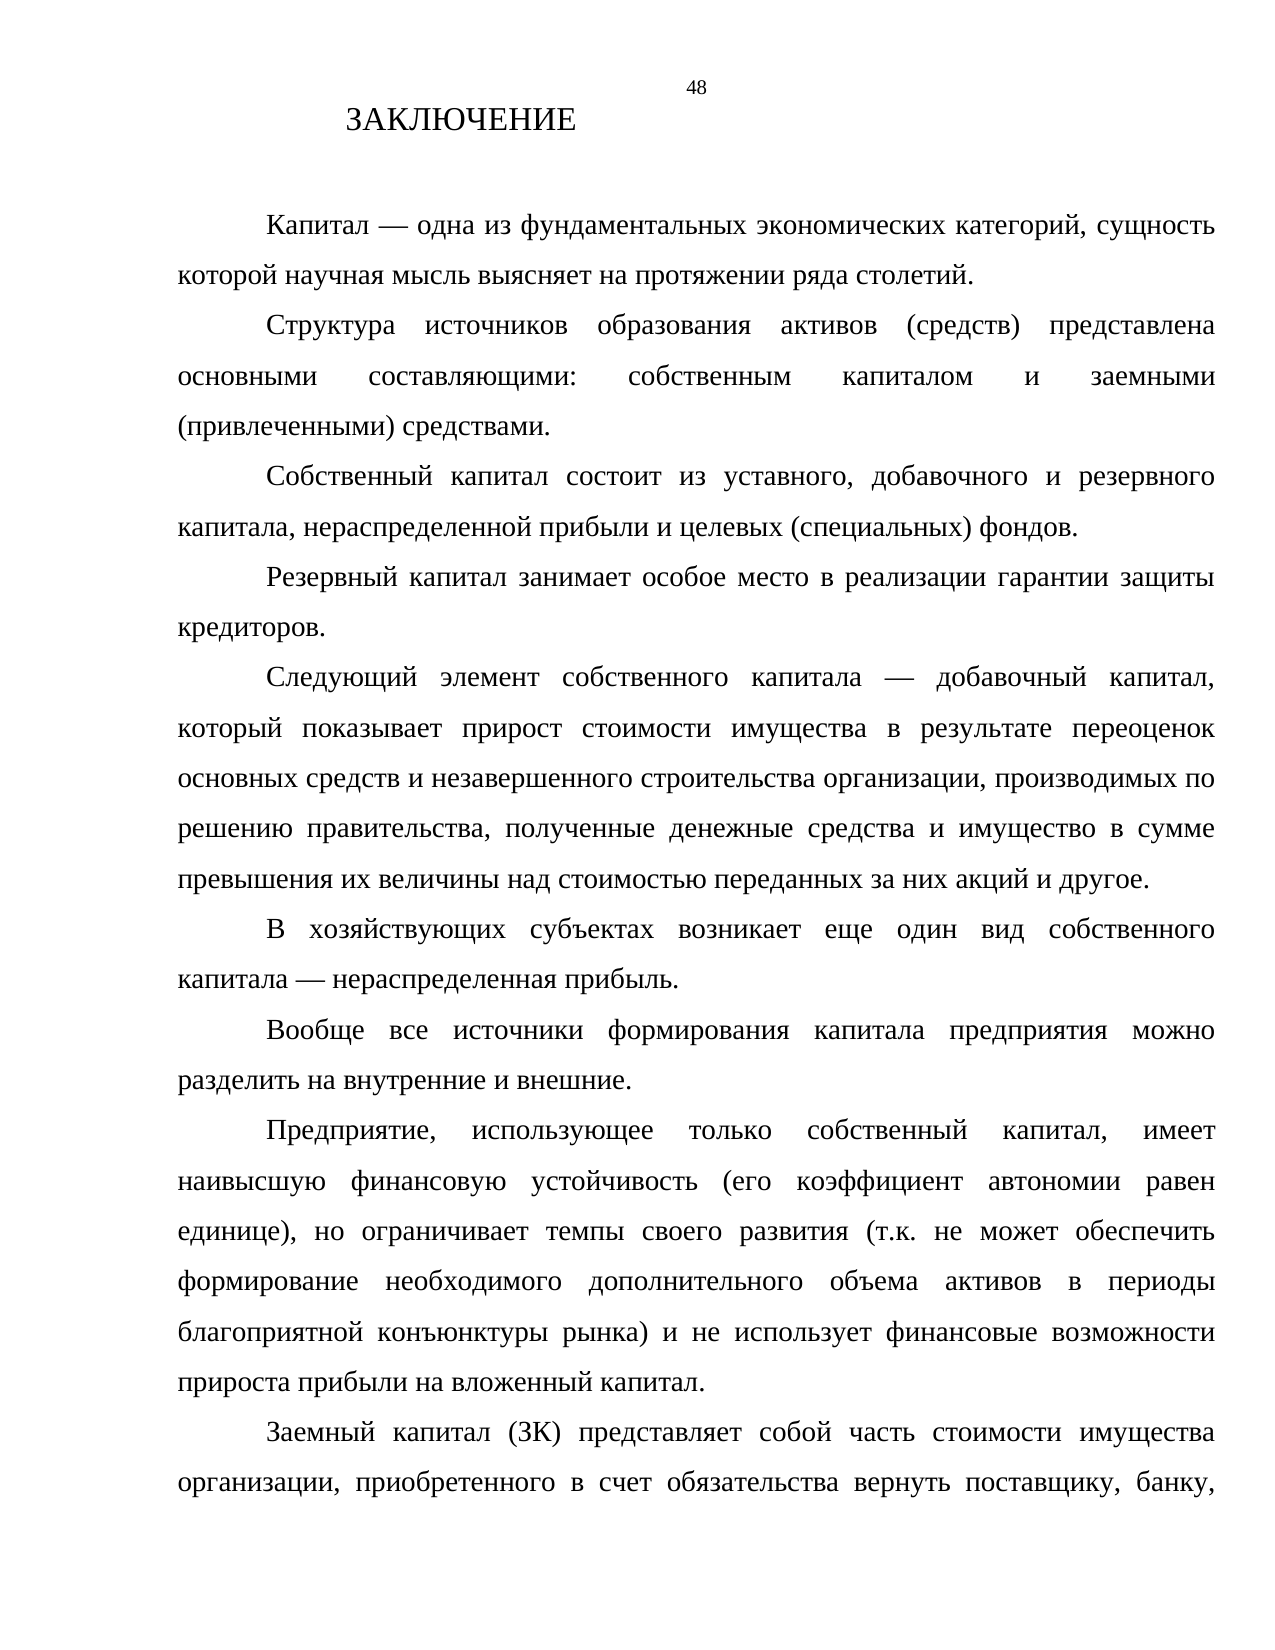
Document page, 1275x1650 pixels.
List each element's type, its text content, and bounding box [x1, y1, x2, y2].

text Структура источников образования активов (средств) представлена основными составляющими: собственным капиталом и заемными (привлеченными) средствами. [177, 308, 1216, 442]
text Предприятие, использующее только собственный капитал, имеет наивысшую финансовую устойчивость (его коэффициент автономии равен единице), но ограничивает темпы своего развития (т.к. не может обеспечить формирование необходимого дополнительного объема активов в периоды благоприятной конъюнктуры рынка) и не использует финансовые возможности прироста прибыли на вложенный капитал. [177, 1113, 1216, 1398]
text Резервный капитал занимает особое место в реализации гарантии защиты кредиторов. [177, 559, 1216, 643]
subtitle ЗАКЛЮЧЕНИЕ [177, 99, 1186, 137]
text Следующий элемент собственного капитала — добавочный капитал, который показывает прирост стоимости имущества в результате переоценок основных средств и незавершенного строительства организации, производимых по решению правительства, полученные денежные средства и имущество в сумме превышения их величины над стоимостью переданных за них акций и другое. [177, 660, 1216, 894]
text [177, 1414, 1216, 1498]
text Вообще все источники формирования капитала предприятия можно разделить на внутренние и внешние. [177, 1012, 1216, 1096]
text В хозяйствующих субъектах возникает еще один вид собственного капитала — нераспределенная прибыль. [177, 911, 1216, 995]
text Капитал — одна из фундаментальных экономических категорий, сущность которой научная мысль выясняет на протяжении ряда столетий. [177, 207, 1216, 291]
text Собственный капитал состоит из уставного, добавочного и резервного капитала, нераспределенной прибыли и целевых (специальных) фондов. [177, 458, 1216, 542]
